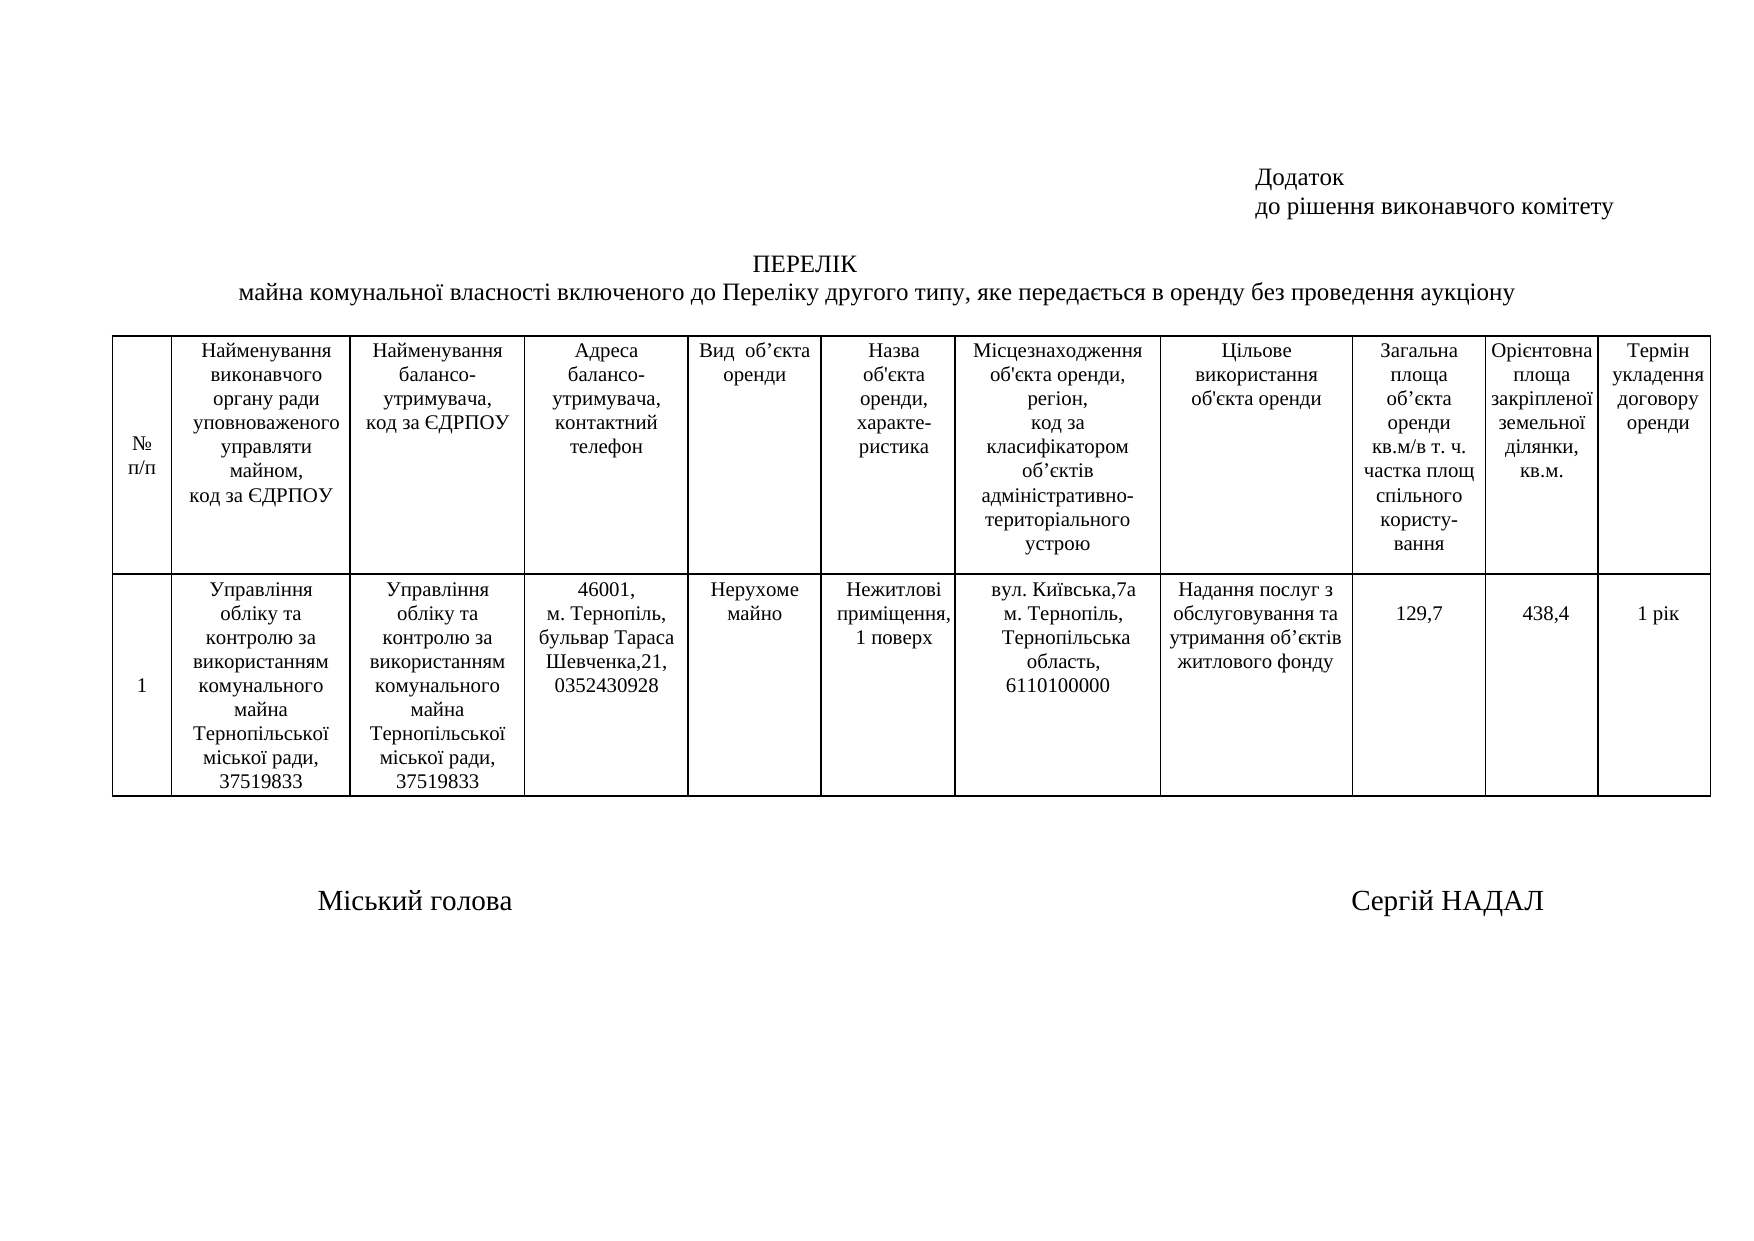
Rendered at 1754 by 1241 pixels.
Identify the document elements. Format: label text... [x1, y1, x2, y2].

text Додаток [1121, 162, 1665, 191]
table_cell 438,4 [1486, 575, 1597, 795]
table_header Адреса балансо-утримувача, контактний телефон [525, 337, 687, 573]
table_cell 1 [113, 575, 171, 795]
table_header Цільове використання об'єкта оренди [1161, 337, 1352, 573]
table_cell 46001, м. Тернопіль, бульвар Тараса Шевченка,21, 0352430928 [525, 575, 687, 795]
text ПЕРЕЛІК [679, 249, 1665, 277]
table_header № п/п [113, 337, 171, 573]
table_header Термін укладення договору оренди [1599, 337, 1710, 573]
table_header Орієнтовна площа закріпленої земельної ділянки, кв.м. [1486, 337, 1597, 573]
table_cell 129,7 [1353, 575, 1485, 795]
table_header Найменування балансо-утримувача, код за ЄДРПОУ [351, 337, 524, 573]
text майна комунальної власності включеного до Переліку другого типу, яке передається в оренду без проведення аукціону [89, 277, 1665, 306]
text до рішення виконавчого комітету [1121, 191, 1665, 220]
table_header Місцезнаходження об'єкта оренди, регіон, код за класифікатором об’єктів адміністративно-територіального устрою [956, 337, 1160, 573]
table_cell Надання послуг з обслуговування та утримання об’єктів житлового фонду [1161, 575, 1352, 795]
table_cell Нерухоме майно [689, 575, 820, 795]
table_header Найменування виконавчого органу ради уповноваженого управляти майном, код за ЄДРПОУ [172, 337, 349, 573]
table_cell Управління обліку та контролю за використанням комунального майна Тернопільської міської ради, 37519833 [351, 575, 524, 795]
table_cell Управління обліку та контролю за використанням комунального майна Тернопільської міської ради, 37519833 [172, 575, 349, 795]
table_cell 1 рік [1599, 575, 1710, 795]
table_header Назва об'єкта оренди, характе- ристика [822, 337, 954, 573]
table_header Вид об’єкта оренди [689, 337, 820, 573]
text Міський голова Сергій НАДАЛ [236, 883, 1665, 916]
table_header Загальна площа об’єкта оренди кв.м/в т. ч. частка площ спільного користу-вання [1353, 337, 1485, 573]
table_cell вул. Київська,7а м. Тернопіль, Тернопільська область, 6110100000 [956, 575, 1160, 795]
table_cell Нежитлові приміщення, 1 поверх [822, 575, 954, 795]
